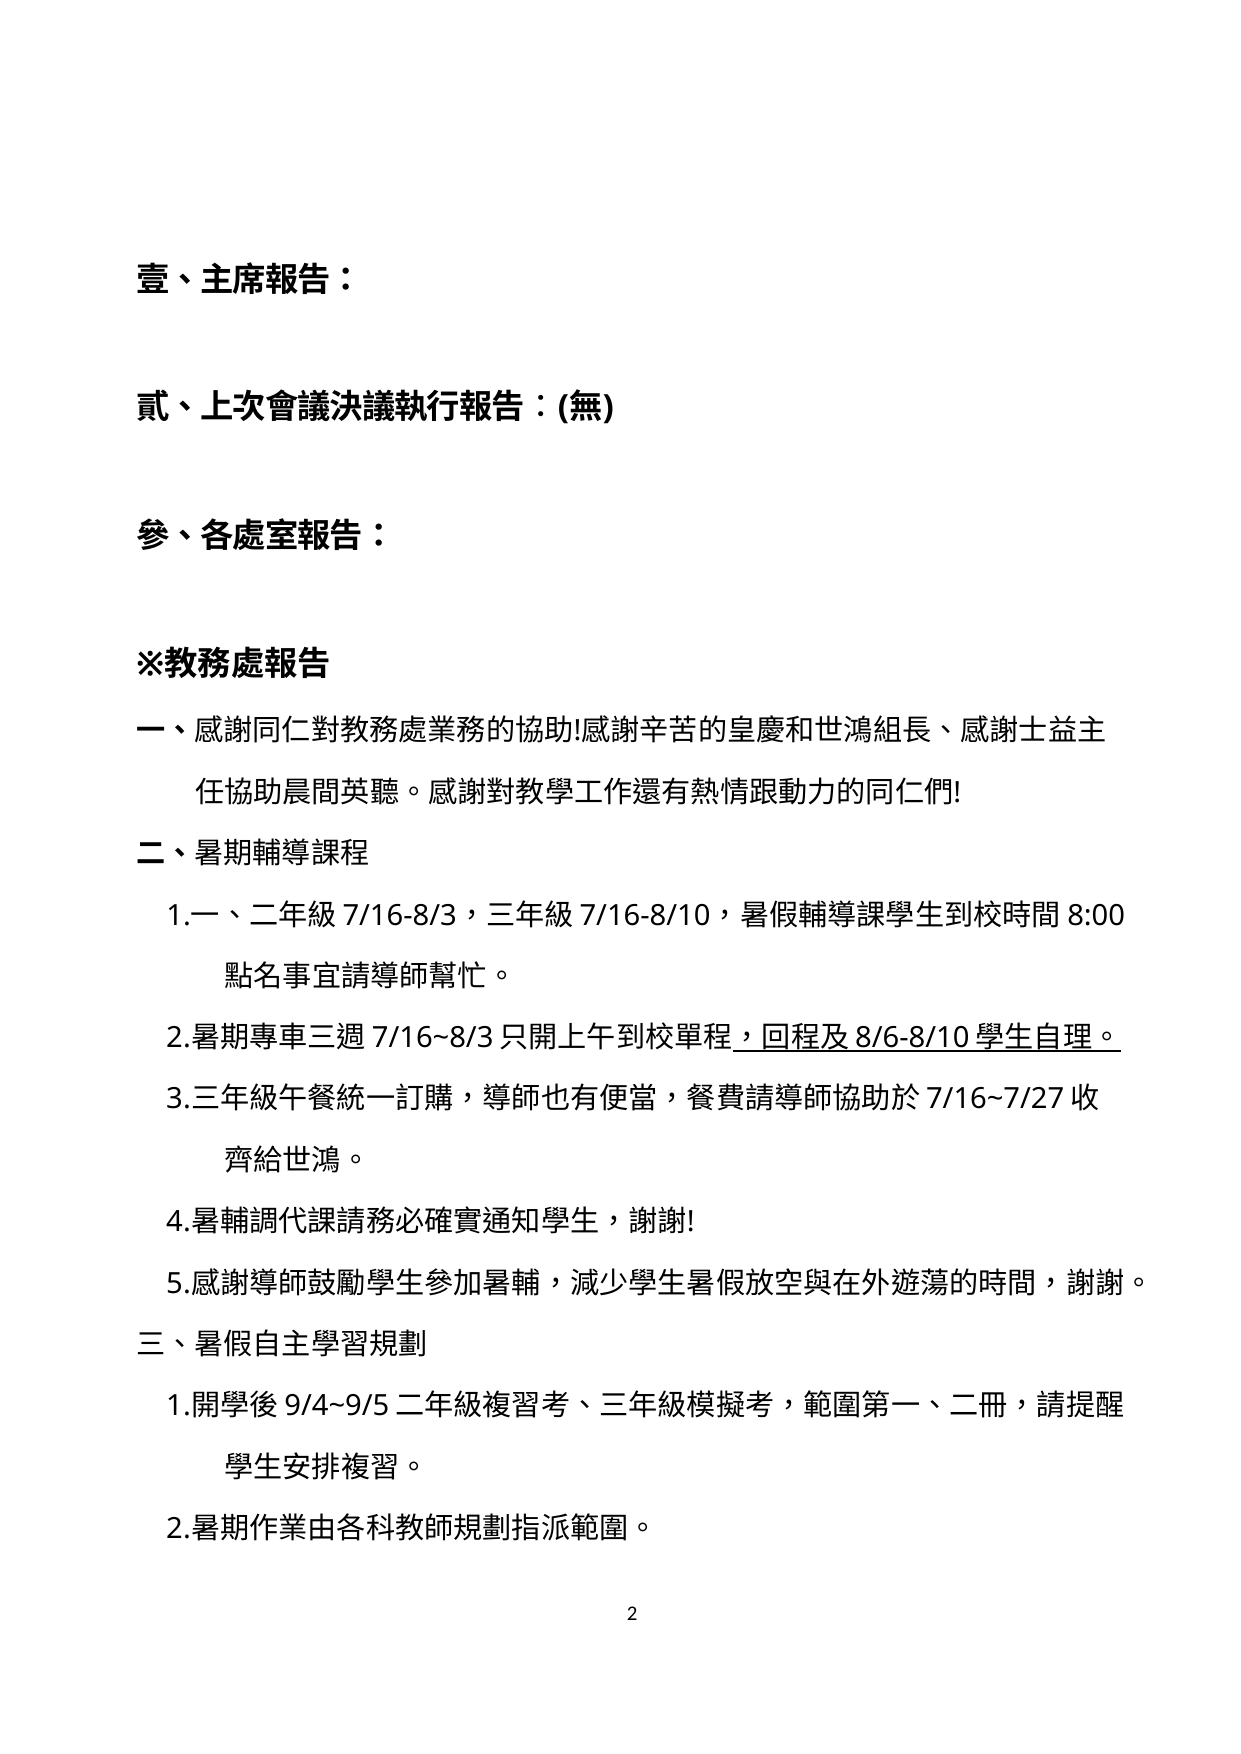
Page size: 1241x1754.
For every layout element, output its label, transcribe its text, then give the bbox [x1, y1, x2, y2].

text 5.感謝導師鼓勵學生參加暑輔，減少學生暑假放空與在外遊蕩的時間，謝謝。 [136, 1259, 1128, 1302]
text 1.開學後9/4~9/5二年級複習考、三年級模擬考，範圍第一、二冊，請提醒學生安排複習。 [136, 1382, 1128, 1486]
text ※教務處報告 [136, 637, 1128, 685]
text 2.暑期作業由各科教師規劃指派範圍。 [136, 1504, 1128, 1547]
text 2.暑期專車三週7/16~8/3只開上午到校單程，回程及8/6-8/10學生自理。 [136, 1014, 1128, 1056]
text 一、感謝同仁對教務處業務的協助!感謝辛苦的皇慶和世鴻組長、感謝士益主 任協助晨間英聽。感謝對教學工作還有熱情跟動力的同仁們! [136, 707, 1128, 811]
text 1.一、二年級7/16-8/3，三年級7/16-8/10，暑假輔導課學生到校時間 8:00點名事宜請導師幫忙。 [136, 891, 1128, 995]
text 3.三年級午餐統一訂購，導師也有便當，餐費請導師協助於7/16~7/27收齊給世鴻。 [136, 1075, 1128, 1179]
text 二、暑期輔導課程 [136, 830, 1128, 872]
text 參、各處室報告： [136, 495, 1128, 571]
text 三、暑假自主學習規劃 [136, 1321, 1128, 1363]
text 貳、上次會議決議執行報告：(無) [136, 366, 1128, 442]
text 壹、主席報告： [136, 239, 1128, 315]
text 4.暑輔調代課請務必確實通知學生，謝謝! [136, 1198, 1128, 1240]
